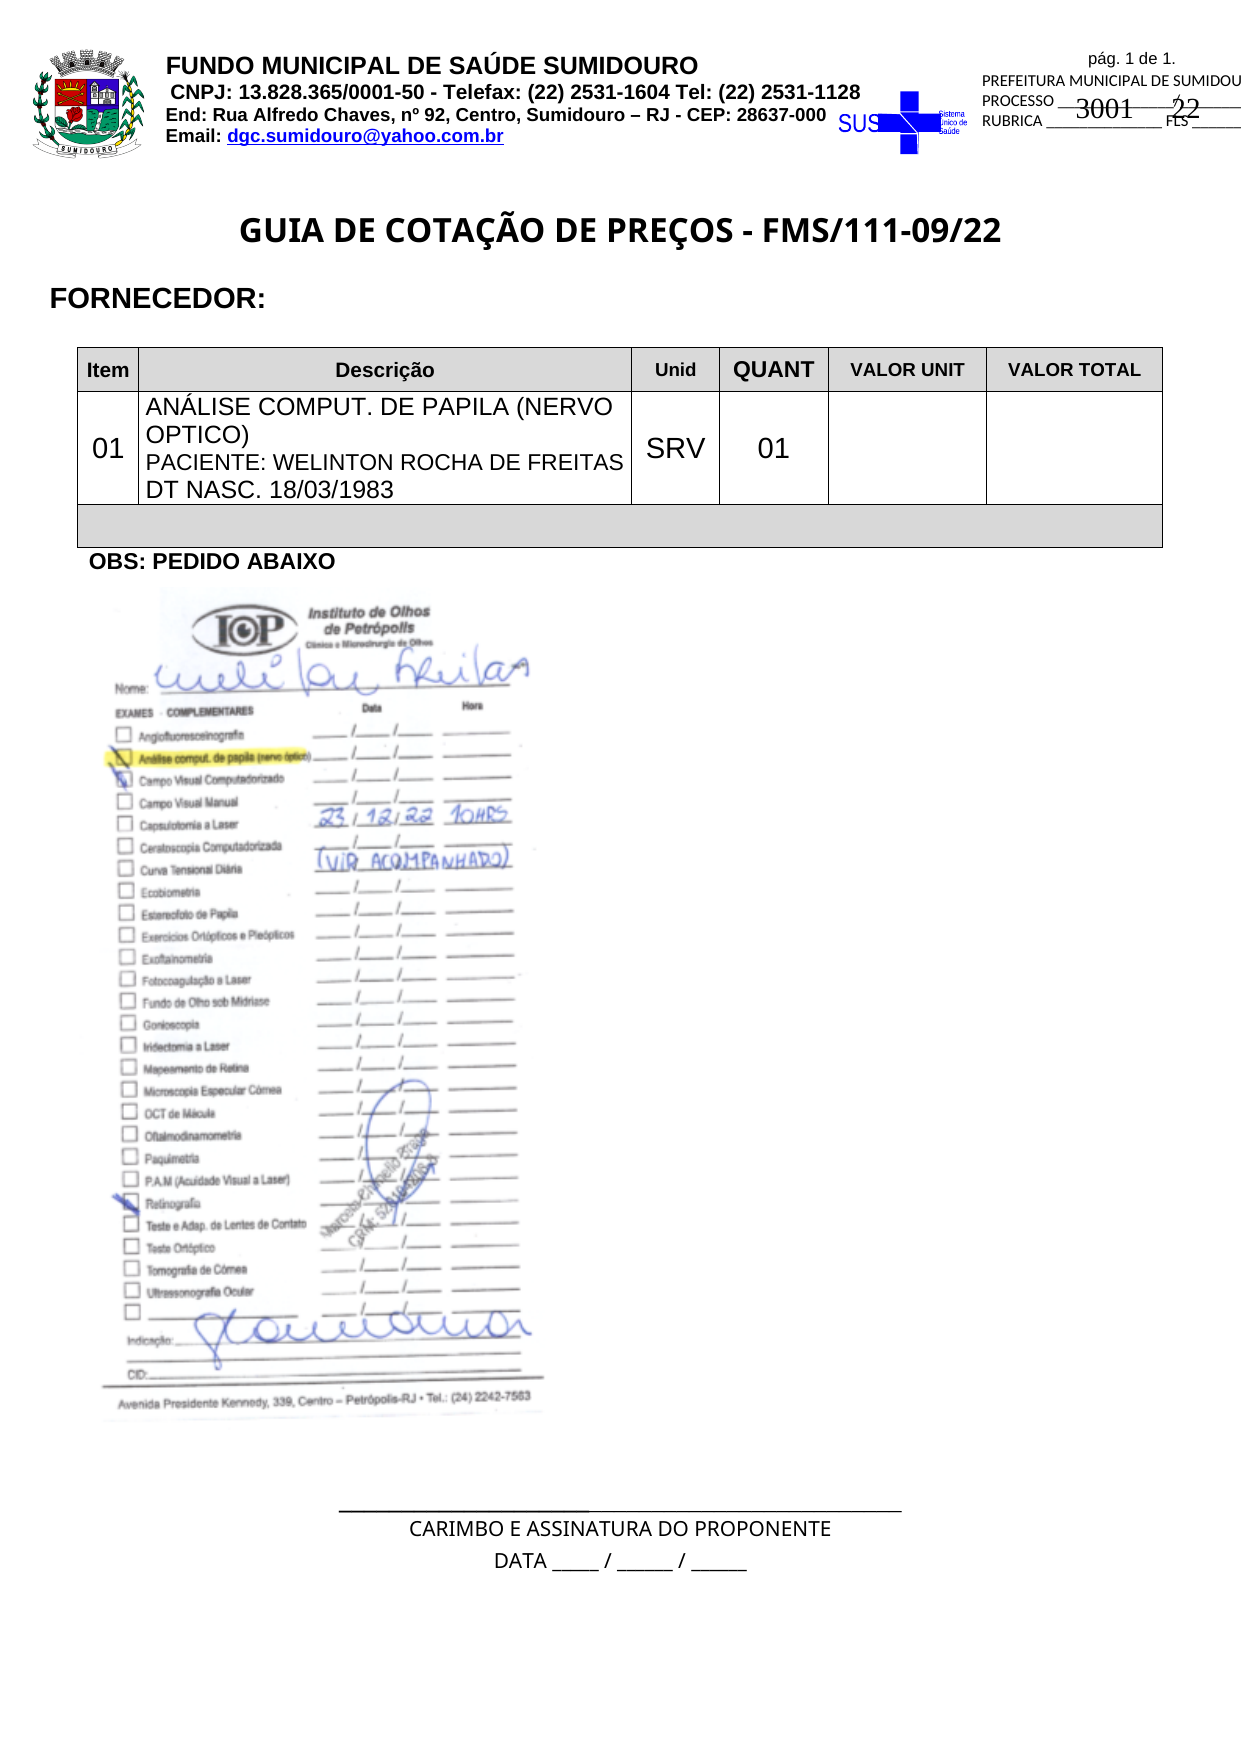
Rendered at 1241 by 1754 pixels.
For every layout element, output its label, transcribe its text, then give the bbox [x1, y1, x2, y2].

table_header Item [78, 348, 138, 391]
table_header VALOR UNIT [829, 348, 986, 391]
table_header QUANT [720, 348, 828, 391]
table_cell [987, 392, 1162, 504]
table_cell [829, 392, 986, 504]
table_header Descrição [139, 348, 631, 391]
table_header Unid [632, 348, 719, 391]
picture [77, 587, 546, 1430]
table_header VALOR TOTAL [987, 348, 1162, 391]
picture [32, 49, 145, 159]
text OBS: PEDIDO ABAIXO [89, 548, 1152, 574]
table_cell [78, 505, 1162, 547]
table_cell 01 [720, 392, 828, 504]
table_cell ANÁLISE COMPUT. DE PAPILA (NERVO OPTICO) PACIENTE: WELINTON ROCHA DE FREITAS DT NASC. 18/03/1983 [139, 392, 631, 504]
table_cell 01 [78, 392, 138, 504]
table_cell SRV [632, 392, 719, 504]
